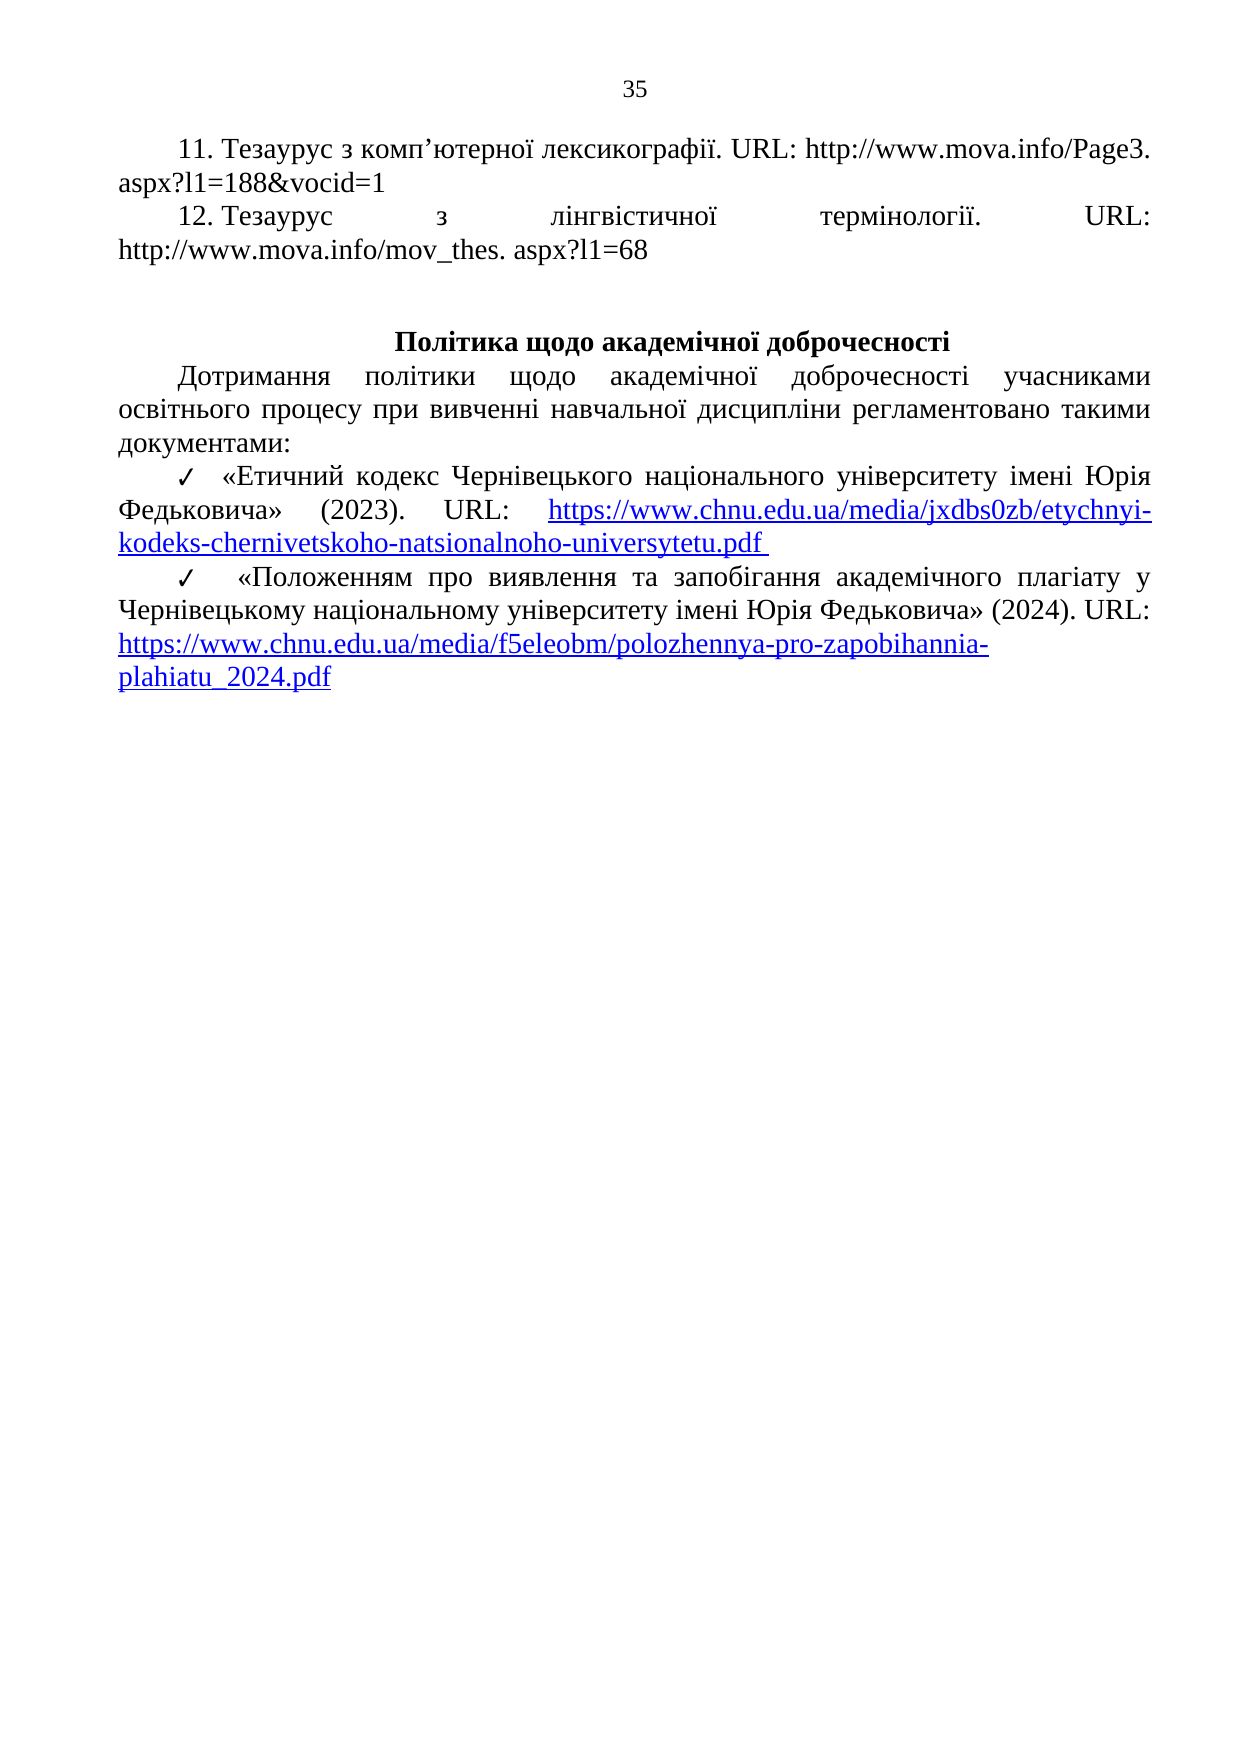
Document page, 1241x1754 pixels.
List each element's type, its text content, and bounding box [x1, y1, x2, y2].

text 12. Тезаурус з лінгвістичної термінології. URL: http://www.mova.info/mov_thes. aspx?l1=68 [118, 198, 1152, 266]
text 11. Тезаурус з комп’ютерної лексикографії. URL: http://www.mova.info/Page3. aspx?l1=188&vocid=1 [118, 131, 1152, 198]
list Політика щодо академічної доброчесності [193, 324, 1152, 358]
text Дотримання політики щодо академічної доброчесності учасниками освітнього процесу при вивченні навчальної дисципліни регламентовано такими документами: [118, 358, 1152, 458]
list «Етичний кодекс Чернівецького національного університету імені Юрія Федьковича» (2023). URL: https://www.chnu.edu.ua/media/jxdbs0zb/etychnyi-kodeks-chernivetskoho-natsionalnoho-universytetu.pdf [118, 458, 1152, 559]
list «Положенням про виявлення та запобігання академічного плагіату у Чернівецькому національному університету імені Юрія Федьковича» (2024). URL: https://www.chnu.edu.ua/media/f5eleobm/polozhennya-pro-zapobihannia-plahiatu_2024.pdf [118, 559, 1152, 693]
